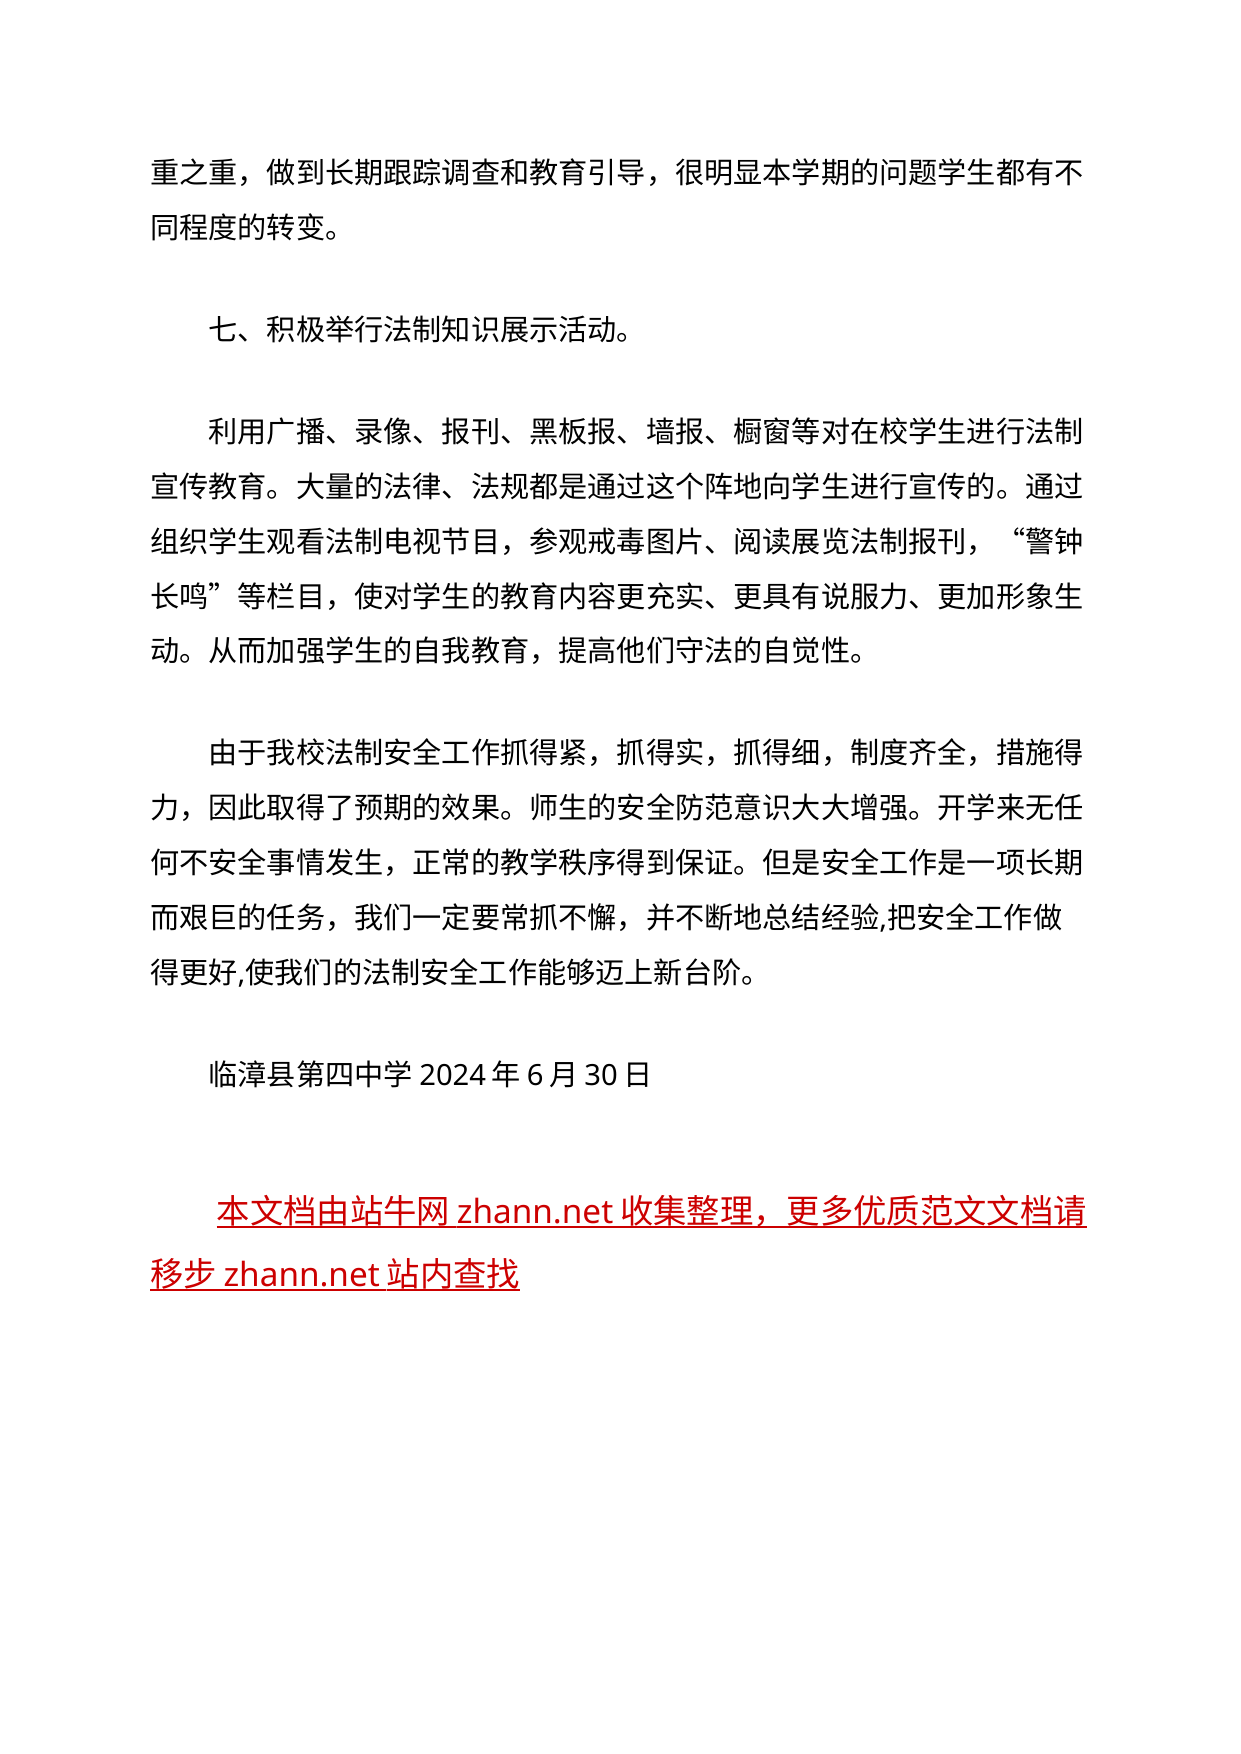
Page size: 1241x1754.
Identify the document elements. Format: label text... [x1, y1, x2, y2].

text 由于我校法制安全工作抓得紧，抓得实，抓得细，制度齐全，措施得力，因此取得了预期的效果。师生的安全防范意识大大增强。开学来无任何不安全事情发生，正常的教学秩序得到保证。但是安全工作是一项长期而艰巨的任务，我们一定要常抓不懈，并不断地总结经验,把安全工作做得更好,使我们的法制安全工作能够迈上新台阶。 [150, 730, 1090, 992]
text 本文档由站牛网zhann.net收集整理，更多优质范文文档请移步zhann.net站内查找 [150, 1185, 1090, 1296]
text 临漳县第四中学 2024年6月30日 [150, 1051, 1090, 1094]
text 利用广播、录像、报刊、黑板报、墙报、橱窗等对在校学生进行法制宣传教育。大量的法律、法规都是通过这个阵地向学生进行宣传的。通过组织学生观看法制电视节目，参观戒毒图片、阅读展览法制报刊，“警钟长鸣”等栏目，使对学生的教育内容更充实、更具有说服力、更加形象生动。从而加强学生的自我教育，提高他们守法的自觉性。 [150, 408, 1090, 670]
text 七、积极举行法制知识展示活动。 [150, 307, 1090, 349]
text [150, 150, 1090, 247]
